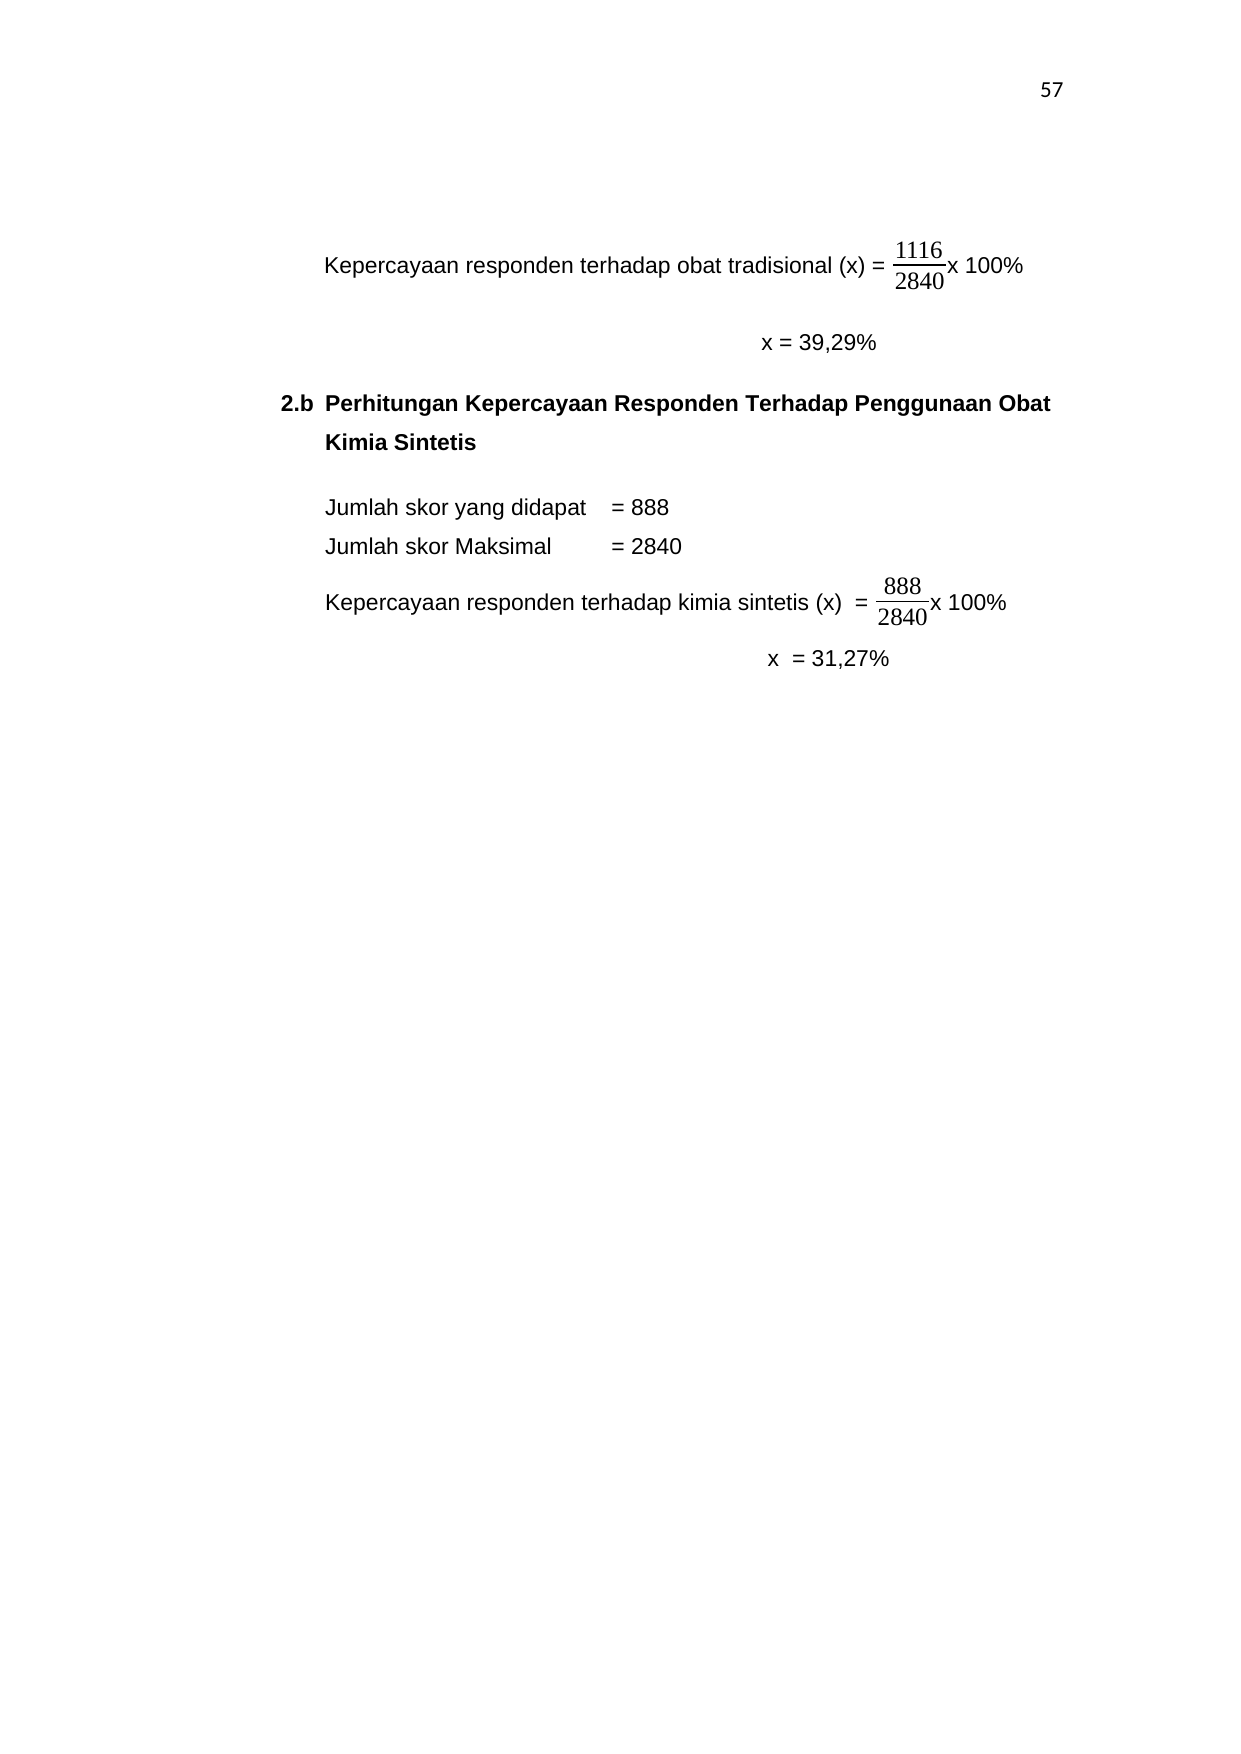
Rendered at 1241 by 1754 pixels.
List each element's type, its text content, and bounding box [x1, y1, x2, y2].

text Jumlah skor Maksimal = 2840 [250, 533, 1063, 559]
text 2.b Perhitungan Kepercayaan Responden Terhadap Penggunaan Obat Kimia Sintetis [281, 389, 1063, 455]
text Kepercayaan responden terhadap obat tradisional (x) = x 100% [236, 236, 1063, 295]
text x = 39,29% [236, 329, 1063, 356]
text x = 31,27% [236, 644, 1063, 671]
text Kepercayaan responden terhadap kimia sintetis (x) = x 100% [250, 572, 1063, 631]
text Jumlah skor yang didapat = 888 [250, 493, 1063, 520]
